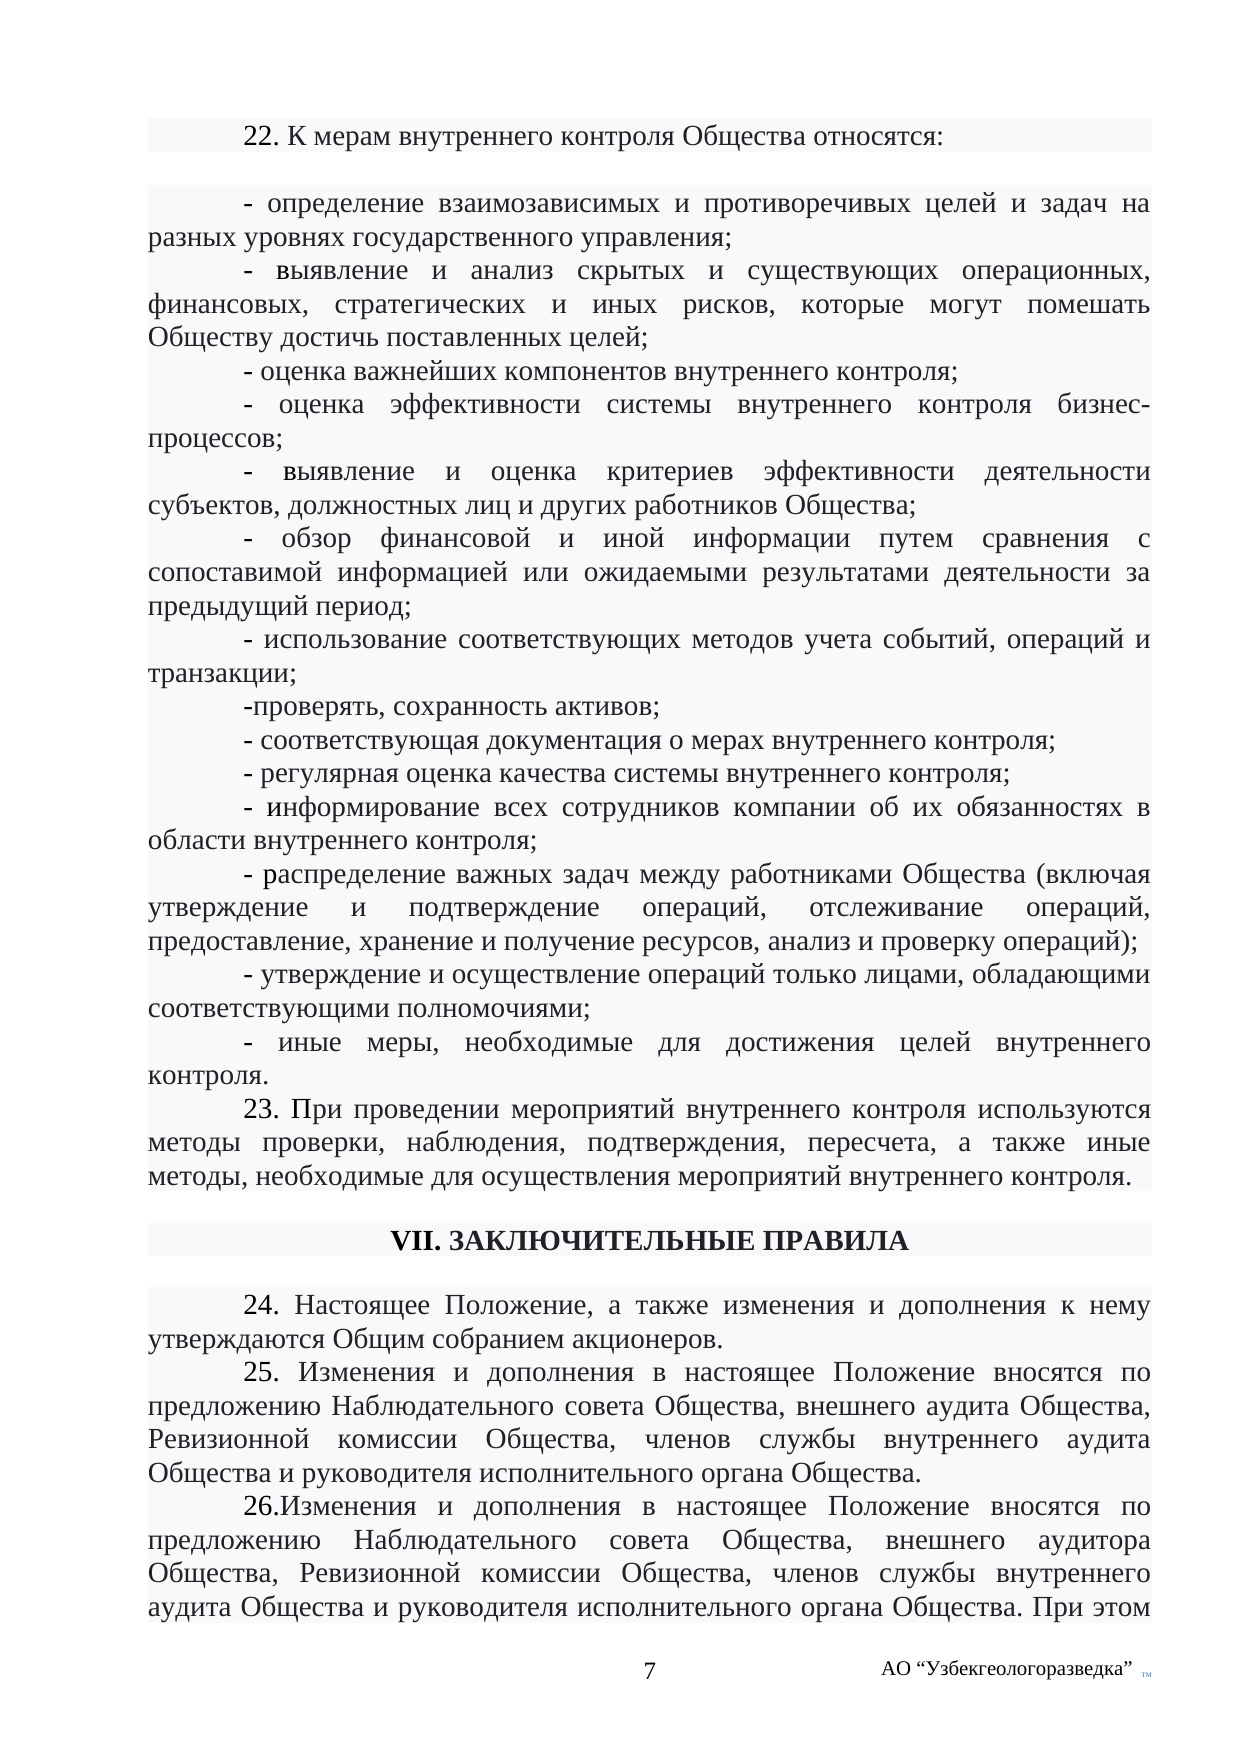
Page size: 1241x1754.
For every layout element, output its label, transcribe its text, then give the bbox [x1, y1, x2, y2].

text - иные меры, необходимые для достижения целей внутреннего контроля. [148, 1024, 1152, 1091]
text 24. Настоящее Положение, а также изменения и дополнения к нему утверждаются Общим собранием акционеров. [148, 1287, 1152, 1354]
text 22. К мерам внутреннего контроля Общества относятся: [148, 118, 1152, 152]
text - соответствующая документация о мерах внутреннего контроля; [148, 722, 1152, 755]
text 25. Изменения и дополнения в настоящее Положение вносятся по предложению Наблюдательного совета Общества, внешнего аудита Общества, Ревизионной комиссии Общества, членов службы внутреннего аудита Общества и руководителя исполнительного органа Общества. [148, 1354, 1152, 1488]
text - обзор финансовой и иной информации путем сравнения с сопоставимой информацией или ожидаемыми результатами деятельности за предыдущий период; [148, 521, 1152, 621]
text -проверять, сохранность активов; [148, 688, 1152, 722]
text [148, 1488, 1152, 1623]
text - выявление и оценка критериев эффективности деятельности субъектов, должностных лиц и других работников Общества; [148, 453, 1152, 521]
text - использование соответствующих методов учета событий, операций и транзакции; [148, 621, 1152, 688]
text - утверждение и осуществление операций только лицами, обладающими соответствующими полномочиями; [148, 957, 1152, 1024]
text - оценка важнейших компонентов внутреннего контроля; [148, 353, 1152, 386]
text - регулярная оценка качества системы внутреннего контроля; [148, 755, 1152, 789]
text - выявление и анализ скрытых и существующих операционных, финансовых, стратегических и иных рисков, которые могут помешать Обществу достичь поставленных целей; [148, 252, 1152, 353]
text 23. При проведении мероприятий внутреннего контроля используются методы проверки, наблюдения, подтверждения, пересчета, а также иные методы, необходимые для осуществления мероприятий внутреннего контроля. [148, 1091, 1152, 1191]
text - определение взаимозависимых и противоречивых целей и задач на разных уровнях государственного управления; [148, 185, 1152, 252]
text - распределение важных задач между работниками Общества (включая утверждение и подтверждение операций, отслеживание операций, предоставление, хранение и получение ресурсов, анализ и проверку операций); [148, 856, 1152, 957]
text - информирование всех сотрудников компании об их обязанностях в области внутреннего контроля; [148, 789, 1152, 856]
text - оценка эффективности системы внутреннего контроля бизнес-процессов; [148, 386, 1152, 453]
text VII. ЗАКЛЮЧИТЕЛЬНЫЕ ПРАВИЛА [148, 1223, 1152, 1256]
